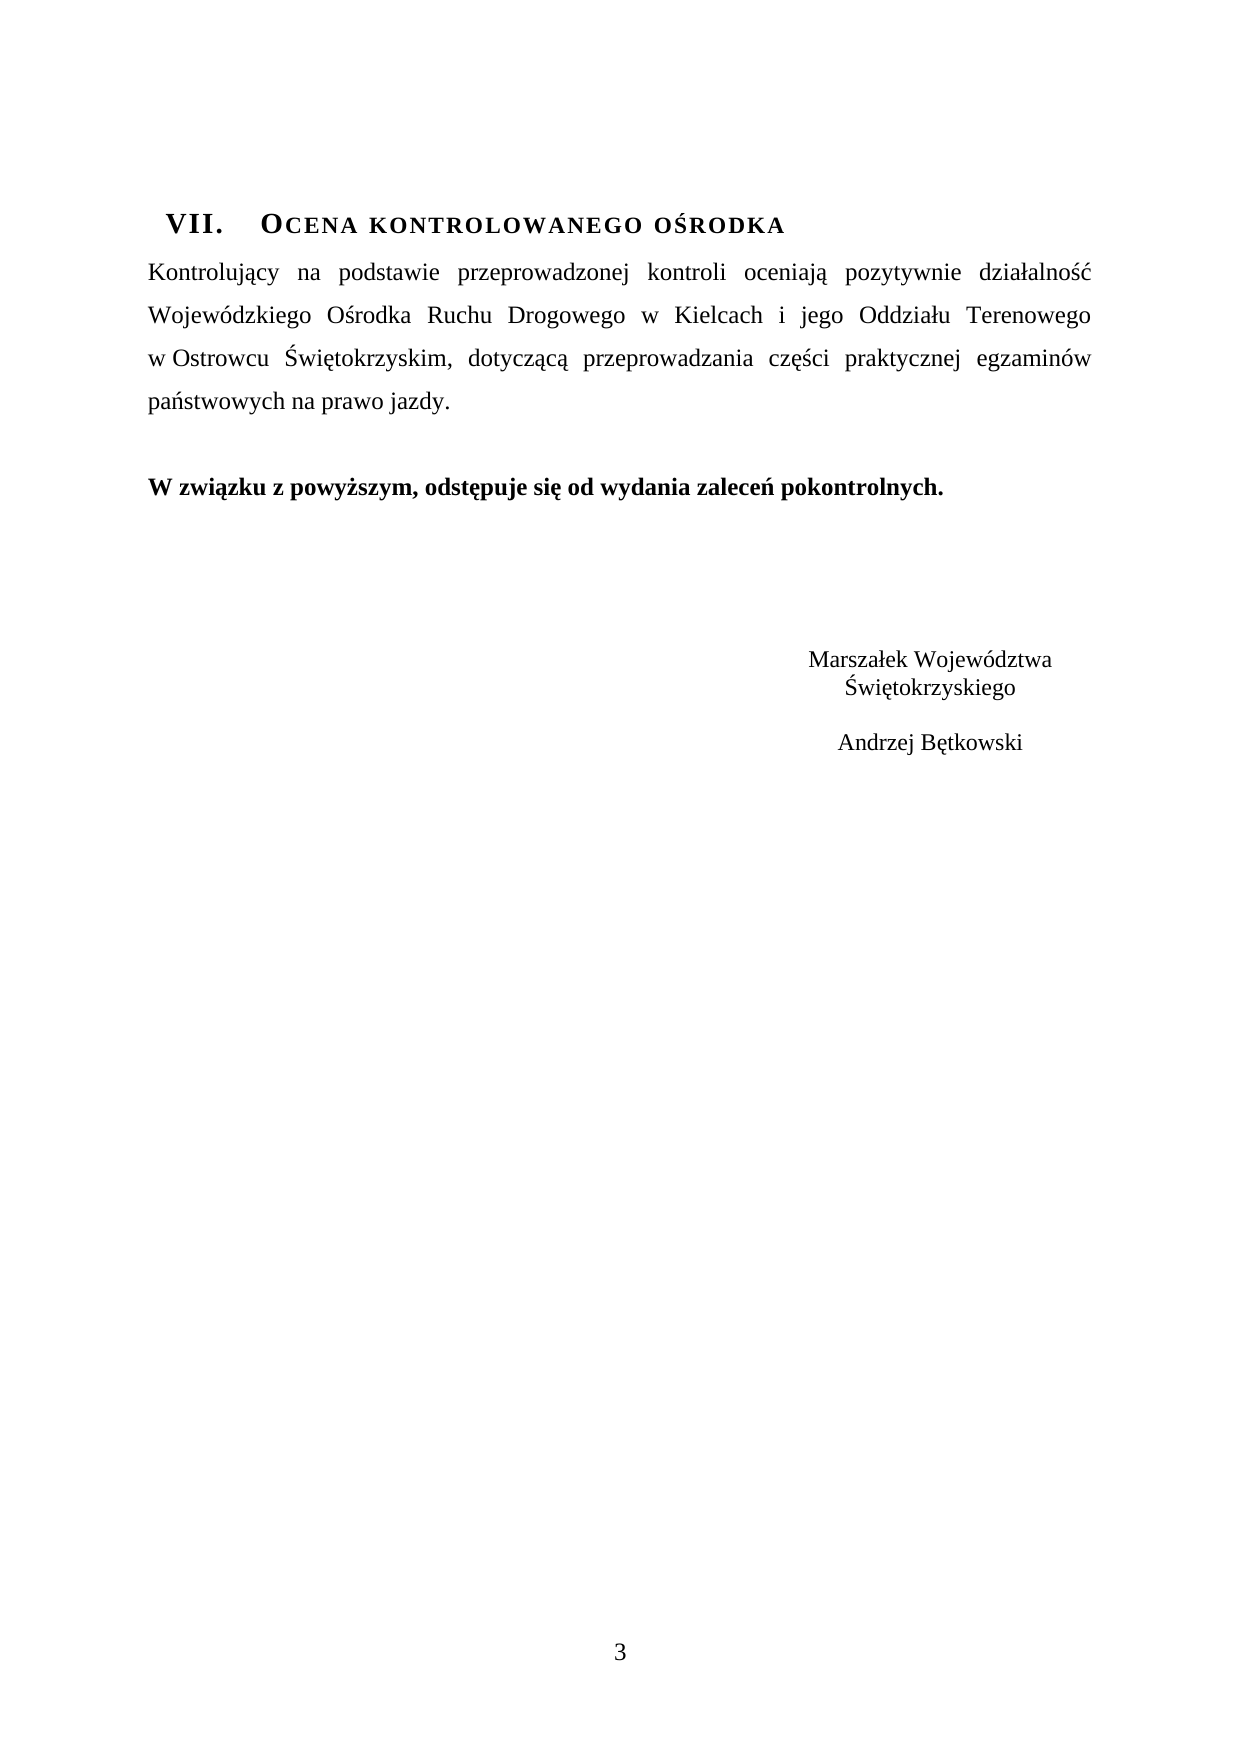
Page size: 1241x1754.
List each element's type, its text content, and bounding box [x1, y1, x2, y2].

list Ocena kontrolowanego ośrodka [223, 207, 1092, 240]
text Kontrolujący na podstawie przeprowadzonej kontroli oceniają pozytywnie działalność Wojewódzkiego Ośrodka Ruchu Drogowego w Kielcach i jego Oddziału Terenowego w Ostrowcu Świętokrzyskim, dotyczącą przeprowadzania części praktycznej egzaminów państwowych na prawo jazdy. [148, 257, 1092, 415]
text Andrzej Bętkowski [148, 728, 1092, 755]
text Marszałek Województwa [148, 645, 1092, 673]
text W związku z powyższym, odstępuje się od wydania zaleceń pokontrolnych. [148, 472, 1092, 501]
text Świętokrzyskiego [148, 673, 1092, 700]
